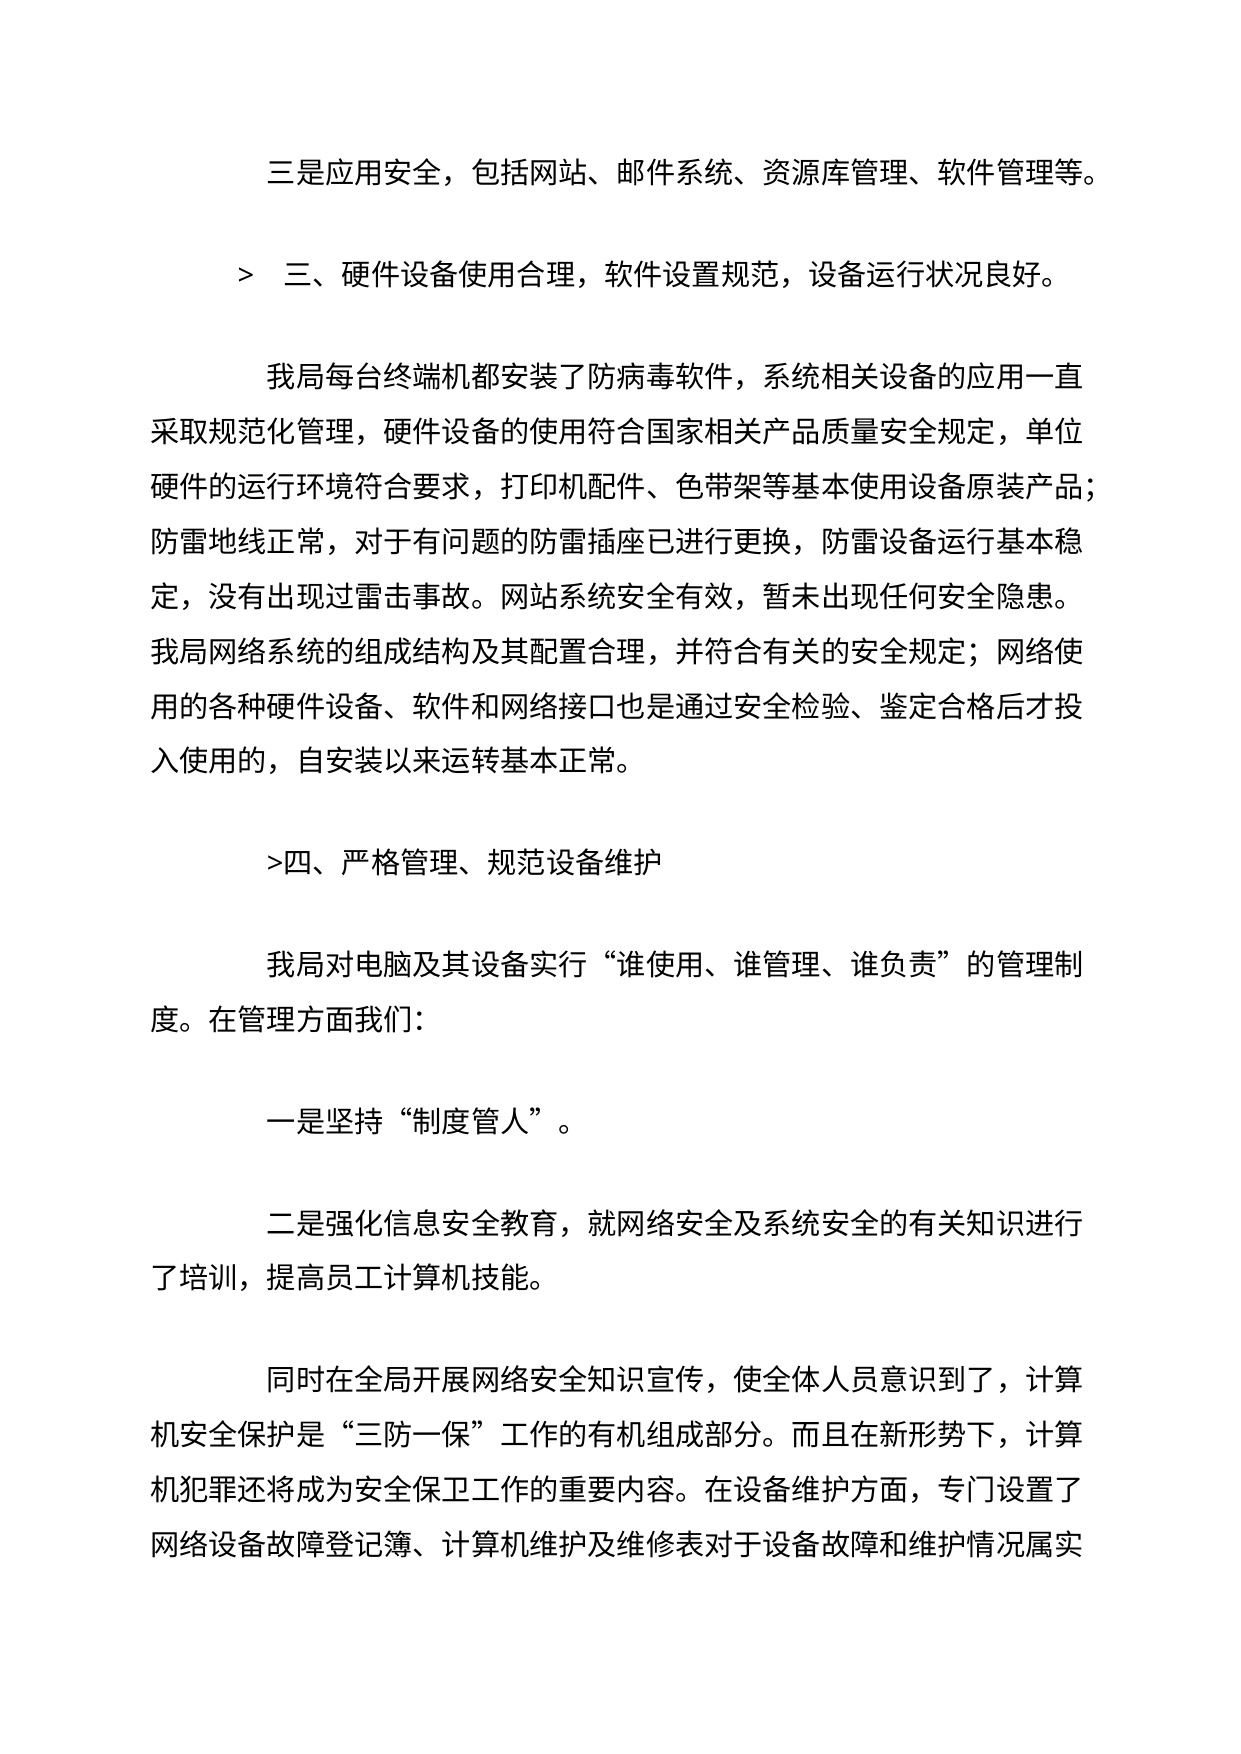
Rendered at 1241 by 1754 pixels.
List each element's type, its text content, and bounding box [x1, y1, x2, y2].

text > 三、硬件设备使用合理，软件设置规范，设备运行状况良好。 [150, 252, 1090, 294]
text 一是坚持“制度管人”。 [150, 1098, 1090, 1141]
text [150, 1357, 1090, 1564]
text >四、严格管理、规范设备维护 [150, 840, 1090, 882]
text 三是应用安全，包括网站、邮件系统、资源库管理、软件管理等。 [150, 150, 1090, 192]
text 我局对电脑及其设备实行“谁使用、谁管理、谁负责”的管理制度。在管理方面我们： [150, 942, 1090, 1039]
text 我局每台终端机都安装了防病毒软件，系统相关设备的应用一直采取规范化管理，硬件设备的使用符合国家相关产品质量安全规定，单位硬件的运行环境符合要求，打印机配件、色带架等基本使用设备原装产品；防雷地线正常，对于有问题的防雷插座已进行更换，防雷设备运行基本稳定，没有出现过雷击事故。网站系统安全有效，暂未出现任何安全隐患。我局网络系统的组成结构及其配置合理，并符合有关的安全规定；网络使用的各种硬件设备、软件和网络接口也是通过安全检验、鉴定合格后才投入使用的，自安装以来运转基本正常。 [150, 354, 1090, 780]
text 二是强化信息安全教育，就网络安全及系统安全的有关知识进行了培训，提高员工计算机技能。 [150, 1200, 1090, 1297]
